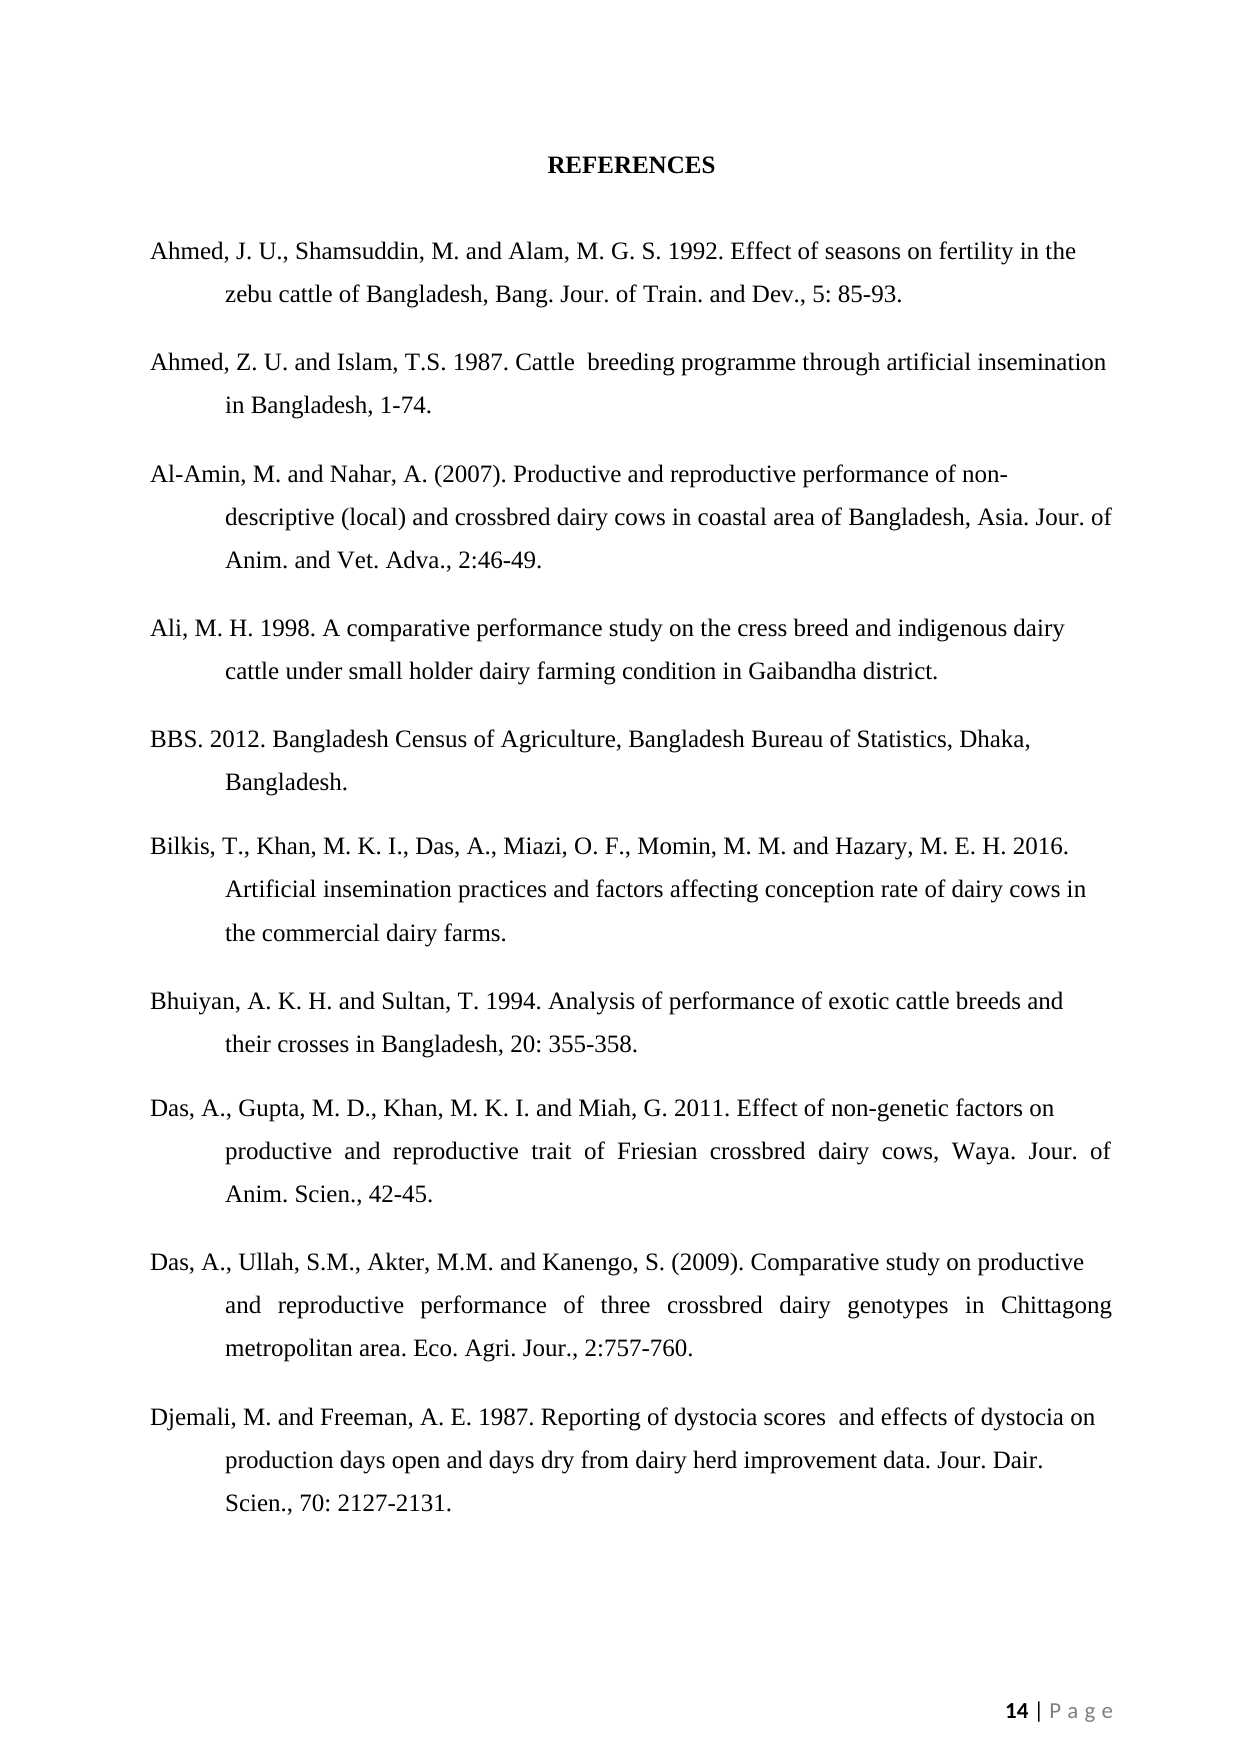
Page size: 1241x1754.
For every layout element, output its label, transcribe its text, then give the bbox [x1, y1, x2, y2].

text Das, A., Ullah, S.M., Akter, M.M. and Kanengo, S. (2009). Comparative study on productive [150, 1247, 1113, 1276]
text in Bangladesh, 1-74. [150, 391, 1113, 419]
text BBS. 2012. Bangladesh Census of Agriculture, Bangladesh Bureau of Statistics, Dhaka, [150, 724, 1113, 753]
text and reproductive performance of three crossbred dairy genotypes in Chittagong metropolitan area. Eco. Agri. Jour., 2:757-760. [225, 1290, 1113, 1362]
text their crosses in Bangladesh, 20: 355-358. [150, 1029, 1113, 1058]
text cattle under small holder dairy farming condition in Gaibandha district. [150, 656, 1113, 685]
text Bangladesh. [150, 767, 1113, 796]
text Ahmed, J. U., Shamsuddin, M. and Alam, M. G. S. 1992. Effect of seasons on fertility in the [150, 236, 1113, 265]
text Ali, M. H. 1998. A comparative performance study on the cress breed and indigenous dairy [150, 613, 1113, 642]
text REFERENCES [150, 150, 1113, 179]
text Ahmed, Z. U. and Islam, T.S. 1987. Cattle breeding programme through artificial insemination [150, 347, 1113, 376]
text production days open and days dry from dairy herd improvement data. Jour. Dair. [150, 1445, 1113, 1473]
text Bilkis, T., Khan, M. K. I., Das, A., Miazi, O. F., Momin, M. M. and Hazary, M. E. H. 2016. [150, 831, 1113, 860]
text Bhuiyan, A. K. H. and Sultan, T. 1994. Analysis of performance of exotic cattle breeds and [150, 986, 1113, 1014]
text zebu cattle of Bangladesh, Bang. Jour. of Train. and Dev., 5: 85-93. [150, 279, 1113, 308]
text Al-Amin, M. and Nahar, A. (2007). Productive and reproductive performance of non- [150, 459, 1113, 487]
text Djemali, M. and Freeman, A. E. 1987. Reporting of dystocia scores and effects of dystocia on [150, 1402, 1113, 1430]
text Das, A., Gupta, M. D., Khan, M. K. I. and Miah, G. 2011. Effect of non-genetic factors on [150, 1093, 1113, 1122]
text descriptive (local) and crossbred dairy cows in coastal area of Bangladesh, Asia. Jour. of Anim. and Vet. Adva., 2:46-49. [225, 502, 1113, 574]
text Artificial insemination practices and factors affecting conception rate of dairy cows in [150, 874, 1113, 903]
text Scien., 70: 2127-2131. [150, 1488, 1113, 1517]
text productive and reproductive trait of Friesian crossbred dairy cows, Waya. Jour. of Anim. Scien., 42-45. [225, 1136, 1113, 1208]
text the commercial dairy farms. [150, 918, 1113, 946]
